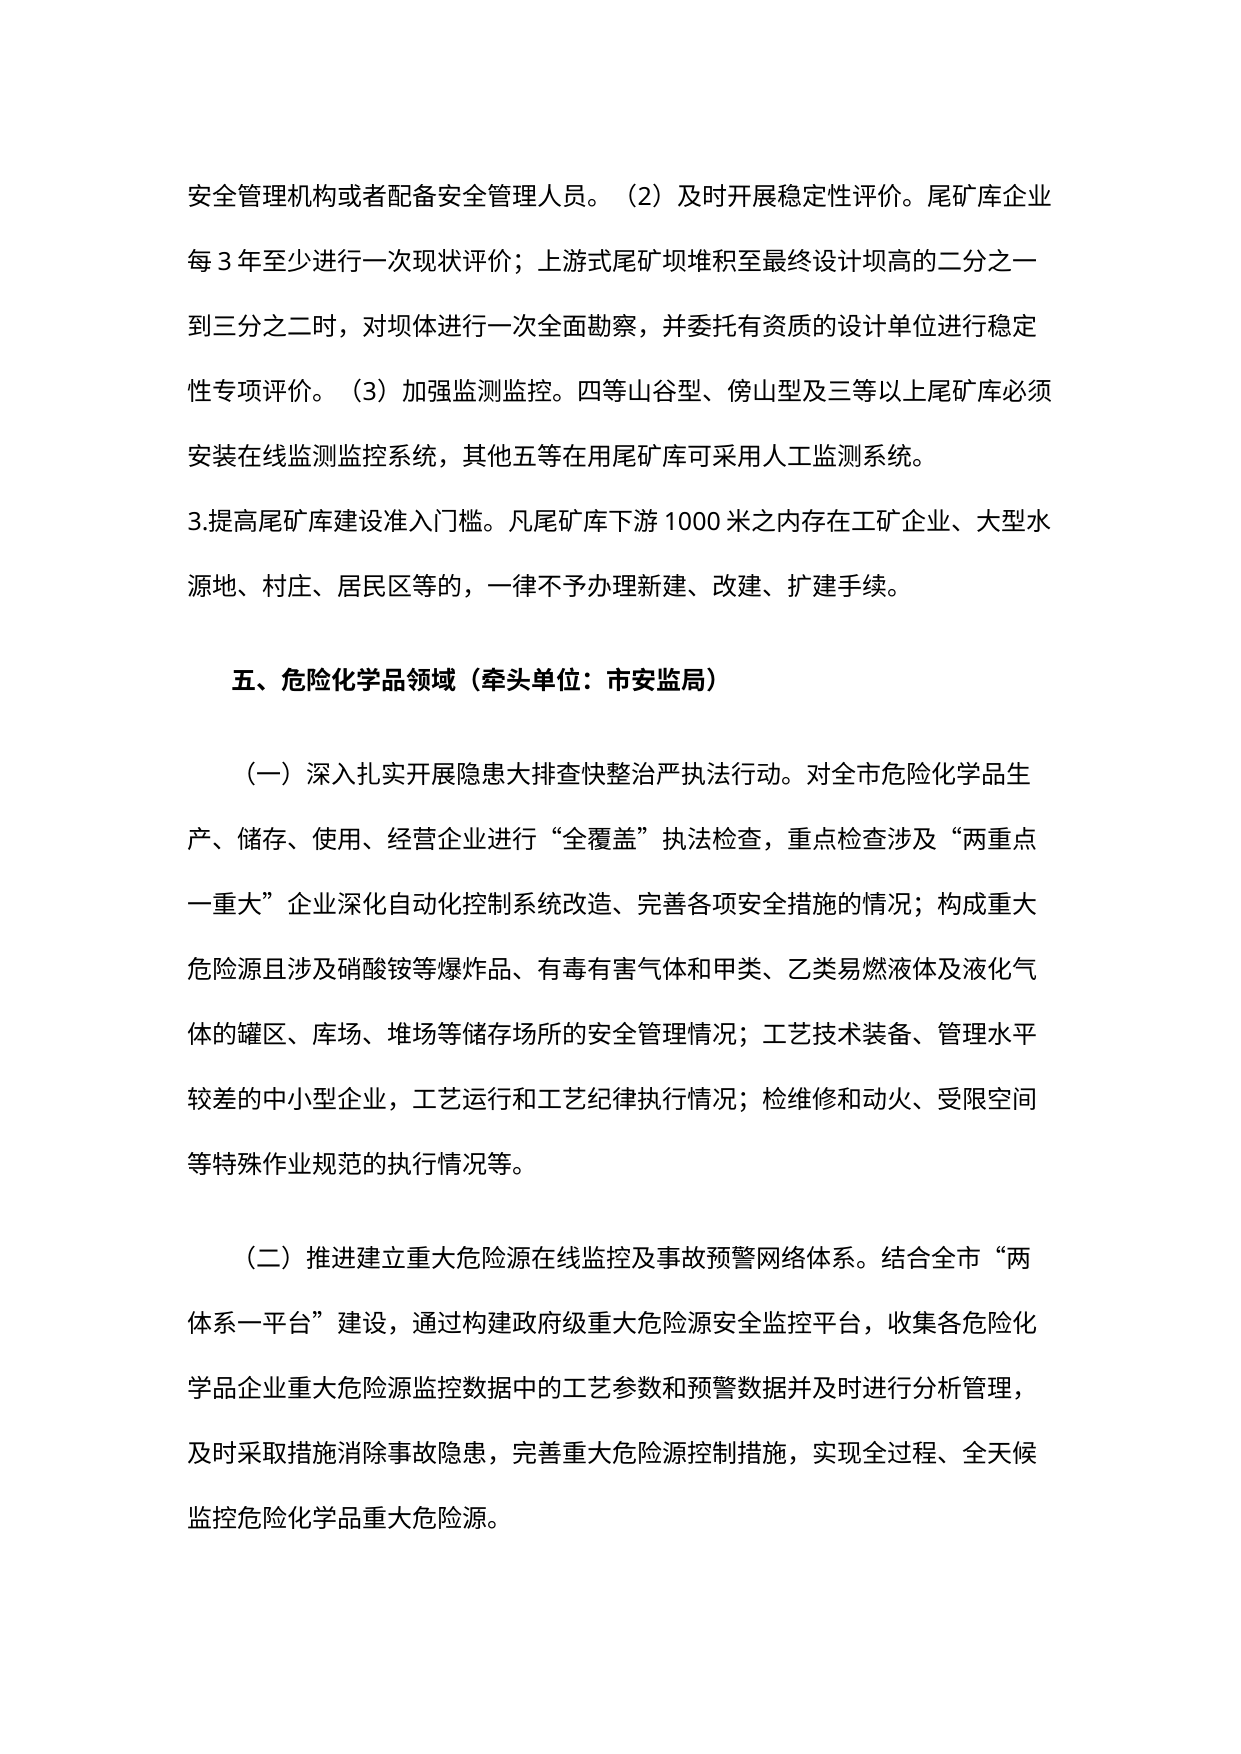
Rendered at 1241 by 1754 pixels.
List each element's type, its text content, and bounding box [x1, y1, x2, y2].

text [187, 162, 1053, 617]
text （一）深入扎实开展隐患大排查快整治严执法行动。对全市危险化学品生产、储存、使用、经营企业进行“全覆盖”执法检查，重点检查涉及“两重点一重大”企业深化自动化控制系统改造、完善各项安全措施的情况；构成重大危险源且涉及硝酸铵等爆炸品、有毒有害气体和甲类、乙类易燃液体及液化气体的罐区、库场、堆场等储存场所的安全管理情况；工艺技术装备、管理水平较差的中小型企业，工艺运行和工艺纪律执行情况；检维修和动火、受限空间等特殊作业规范的执行情况等。 [187, 740, 1053, 1195]
text （二）推进建立重大危险源在线监控及事故预警网络体系。结合全市“两体系一平台”建设，通过构建政府级重大危险源安全监控平台，收集各危险化学品企业重大危险源监控数据中的工艺参数和预警数据并及时进行分析管理，及时采取措施消除事故隐患，完善重大危险源控制措施，实现全过程、全天候监控危险化学品重大危险源。 [187, 1224, 1053, 1549]
text 五、危险化学品领域（牵头单位：市安监局） [187, 646, 1053, 711]
